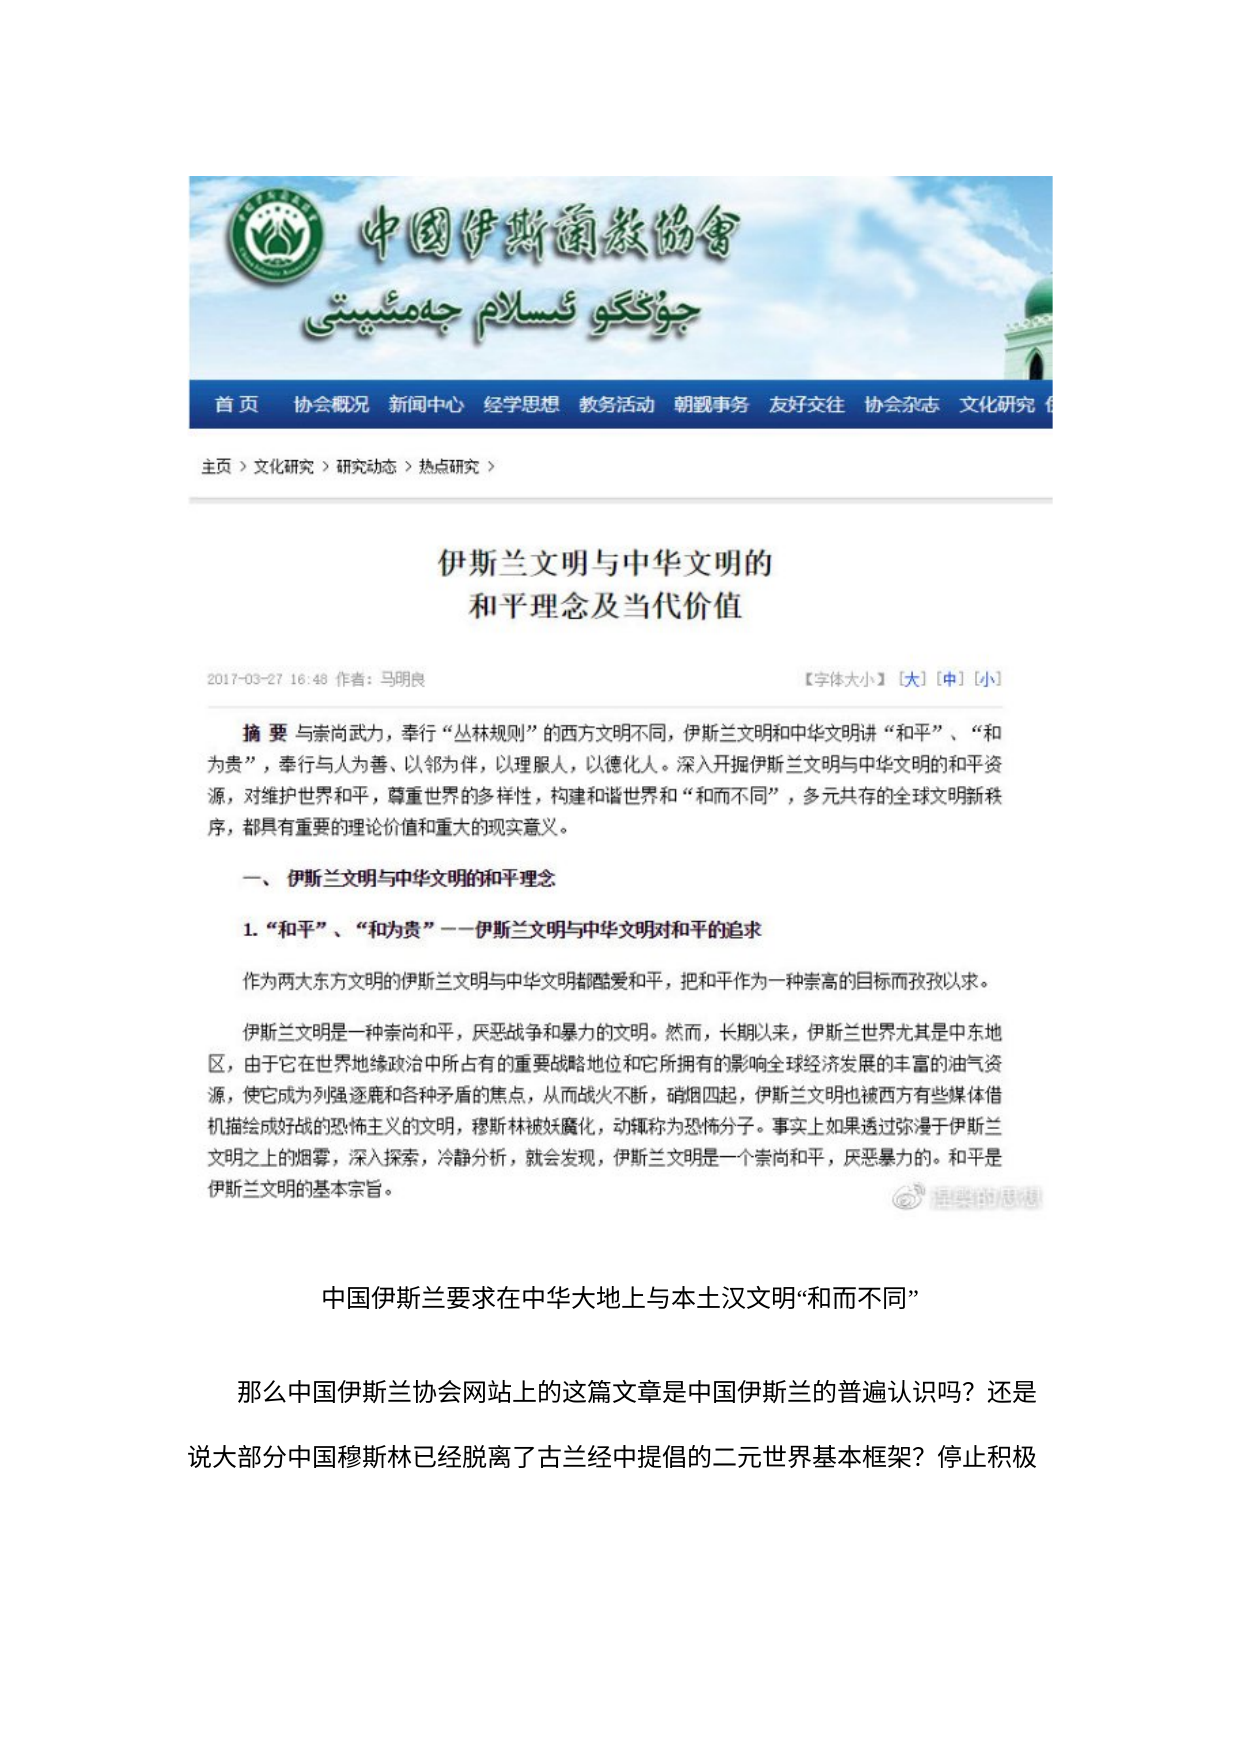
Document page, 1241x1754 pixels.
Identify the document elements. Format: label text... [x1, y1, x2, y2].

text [187, 1358, 1053, 1488]
text 中国伊斯兰要求在中华大地上与本土汉文明“和而不同” [187, 1264, 1053, 1329]
picture [187, 176, 1053, 1220]
